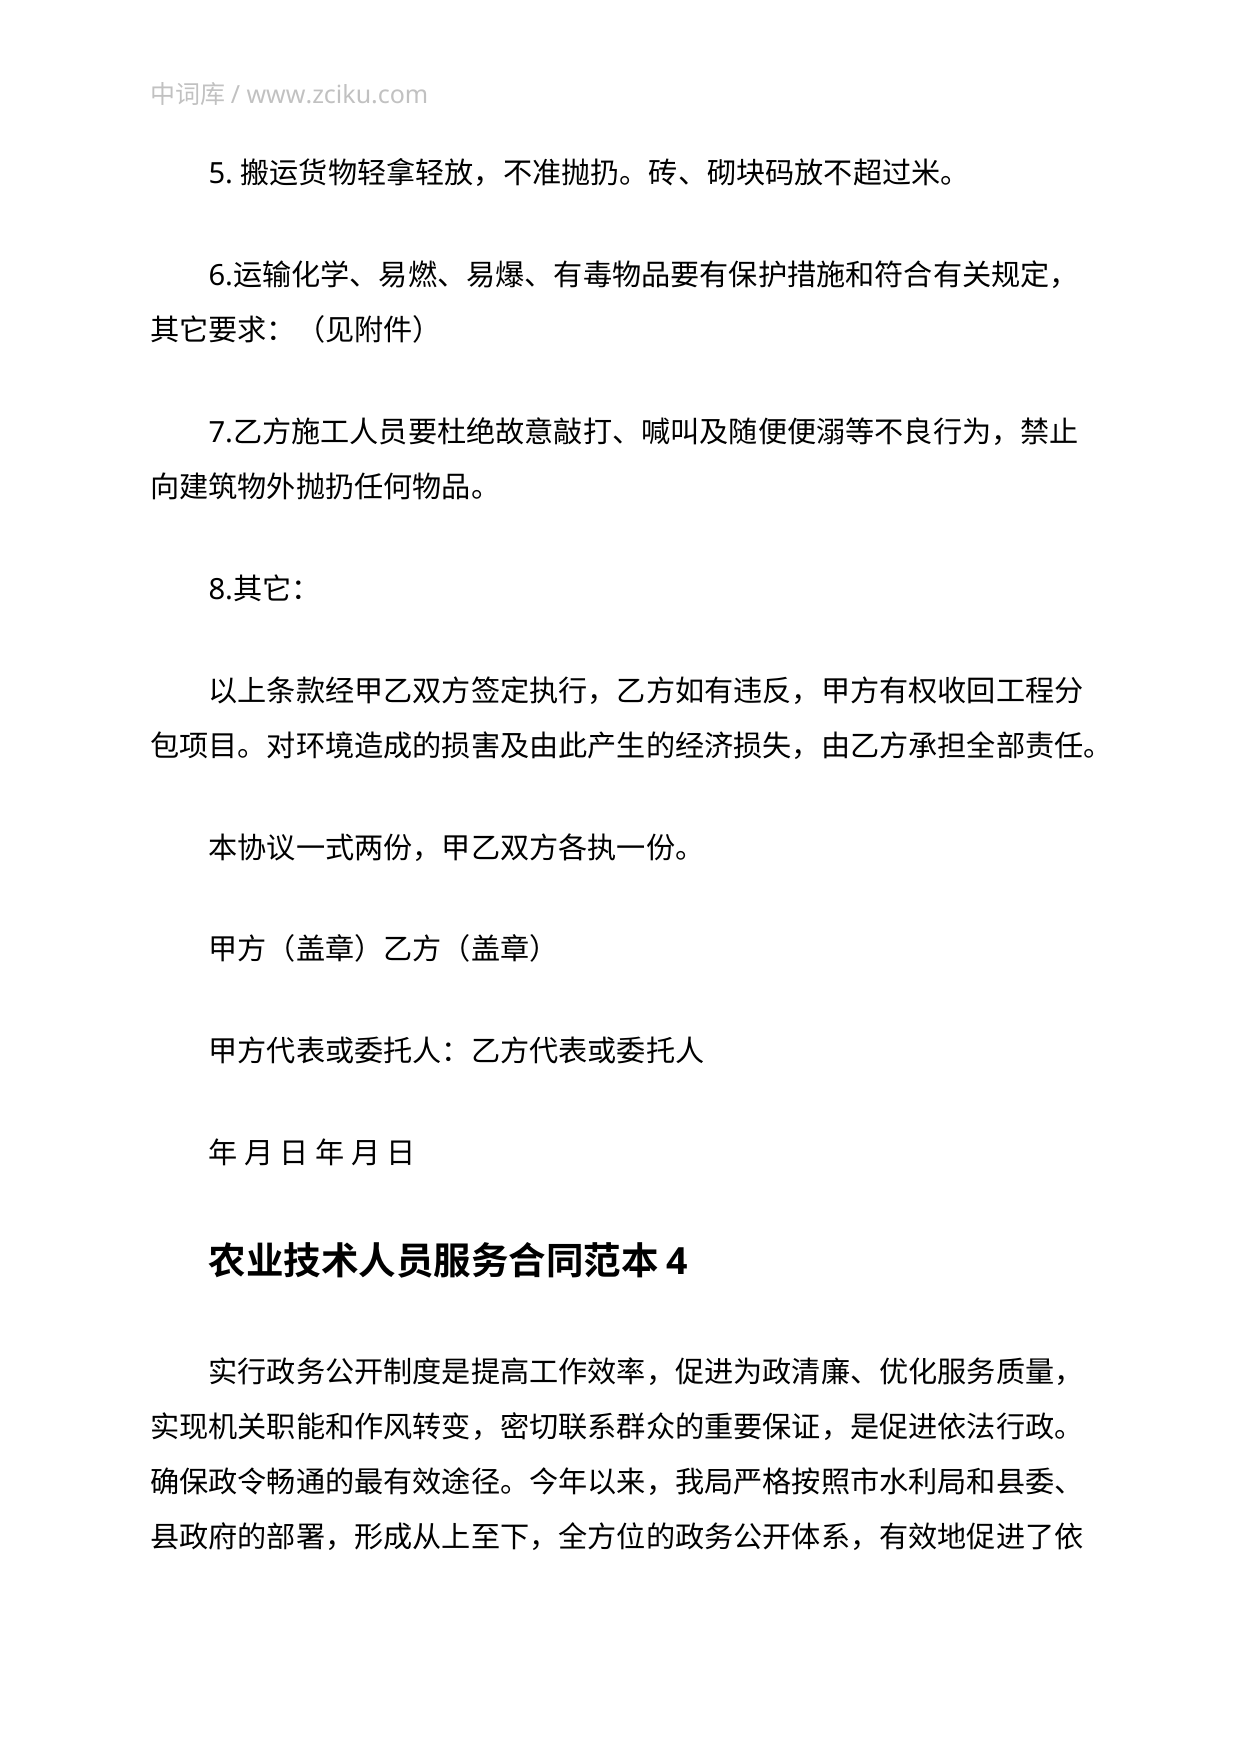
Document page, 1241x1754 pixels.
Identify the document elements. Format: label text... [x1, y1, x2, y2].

text 甲方代表或委托人：乙方代表或委托人 [150, 1028, 1090, 1070]
text 7.乙方施工人员要杜绝故意敲打、喊叫及随便便溺等不良行为，禁止向建筑物外抛扔任何物品。 [150, 409, 1090, 506]
text 5. 搬运货物轻拿轻放，不准抛扔。砖、砌块码放不超过米。 [150, 150, 1090, 192]
text 本协议一式两份，甲乙双方各执一份。 [150, 824, 1090, 866]
text 8.其它： [150, 566, 1090, 608]
text 甲方（盖章）乙方（盖章） [150, 926, 1090, 968]
text 以上条款经甲乙双方签定执行，乙方如有违反，甲方有权收回工程分包项目。对环境造成的损害及由此产生的经济损失，由乙方承担全部责任。 [150, 667, 1090, 765]
text 6.运输化学、易燃、易爆、有毒物品要有保护措施和符合有关规定，其它要求：（见附件） [150, 252, 1090, 349]
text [150, 1349, 1090, 1556]
text 农业技术人员服务合同范本4 [150, 1231, 1090, 1286]
text 年 月 日 年 月 日 [150, 1129, 1090, 1172]
